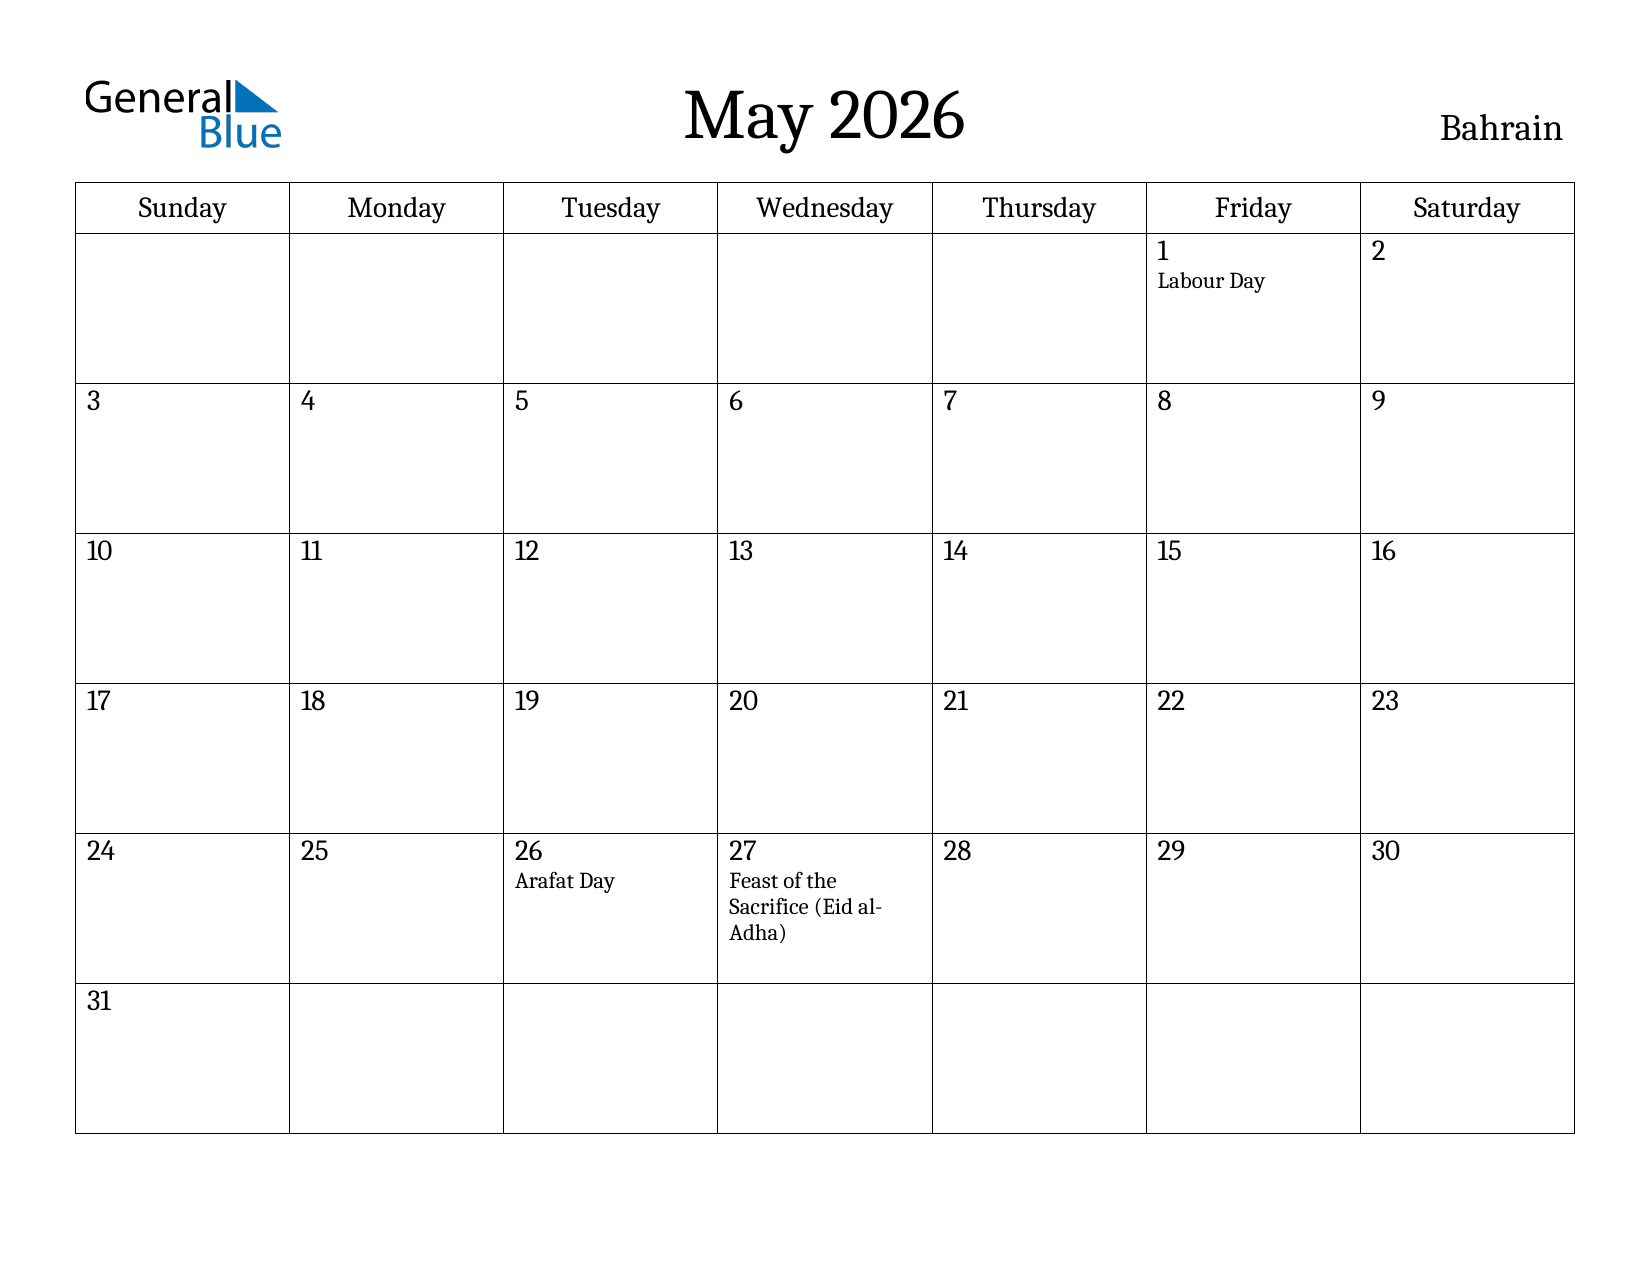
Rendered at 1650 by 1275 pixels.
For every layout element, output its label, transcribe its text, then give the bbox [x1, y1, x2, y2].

table_cell Tuesday [504, 183, 717, 233]
table_cell 26 [504, 834, 717, 867]
table_cell [718, 567, 932, 683]
table_cell [933, 1018, 1146, 1133]
table_cell [1361, 567, 1574, 683]
table_cell [290, 417, 503, 533]
table_cell 17 [76, 684, 289, 717]
table_cell [290, 868, 503, 983]
table_cell 5 [504, 384, 717, 417]
table_cell Monday [290, 183, 503, 233]
table_cell 16 [1361, 534, 1574, 567]
table_cell [933, 868, 1146, 983]
table_cell Thursday [933, 183, 1146, 233]
table_cell 22 [1147, 684, 1360, 717]
table_cell 24 [76, 834, 289, 867]
table_cell [504, 1018, 717, 1133]
table_cell 10 [76, 534, 289, 567]
table_cell [1361, 984, 1574, 1017]
table_cell 19 [504, 684, 717, 717]
table_cell 2 [1361, 234, 1574, 267]
table_cell [1361, 267, 1574, 383]
table_cell Saturday [1361, 183, 1574, 233]
table_cell [1361, 868, 1574, 983]
table_header May 2026 [504, 75, 1146, 182]
table_cell [718, 234, 932, 267]
table_cell [933, 567, 1146, 683]
table_cell 18 [290, 684, 503, 717]
table_cell 21 [933, 684, 1146, 717]
table_cell [718, 1018, 932, 1133]
table_cell [76, 868, 289, 983]
table_cell [290, 1018, 503, 1133]
table_cell [290, 567, 503, 683]
table_cell [933, 717, 1146, 833]
table_cell Wednesday [718, 183, 932, 233]
table_cell [933, 417, 1146, 533]
table_cell [1361, 717, 1574, 833]
table_cell [718, 417, 932, 533]
table_cell 20 [718, 684, 932, 717]
table_cell 25 [290, 834, 503, 867]
table_cell 15 [1147, 534, 1360, 567]
table_cell [76, 567, 289, 683]
table_cell [933, 234, 1146, 267]
table_cell [718, 984, 932, 1017]
table_cell [1147, 417, 1360, 533]
table_cell 7 [933, 384, 1146, 417]
picture [86, 80, 281, 148]
table_cell [718, 267, 932, 383]
table_header Bahrain [1146, 75, 1574, 182]
table_cell [76, 417, 289, 533]
table_cell 6 [718, 384, 932, 417]
table_cell 27 [718, 834, 932, 867]
table_cell 9 [1361, 384, 1574, 417]
table_cell [504, 717, 717, 833]
table_cell [504, 267, 717, 383]
table_cell [1147, 1018, 1360, 1133]
table_cell 30 [1361, 834, 1574, 867]
table_cell Labour Day [1147, 267, 1360, 383]
table_cell 11 [290, 534, 503, 567]
table_cell [1361, 417, 1574, 533]
table_cell [76, 234, 289, 267]
table_cell [718, 717, 932, 833]
table_cell [933, 267, 1146, 383]
table_cell [933, 984, 1146, 1017]
table_cell [76, 267, 289, 383]
table_cell Sunday [76, 183, 289, 233]
table_cell [1361, 1018, 1574, 1133]
table_cell [1147, 717, 1360, 833]
table_cell [76, 717, 289, 833]
table_cell 14 [933, 534, 1146, 567]
table_cell 1 [1147, 234, 1360, 267]
table_cell 13 [718, 534, 932, 567]
table_cell 4 [290, 384, 503, 417]
table_cell [504, 567, 717, 683]
table_cell [1147, 868, 1360, 983]
table_cell Arafat Day [504, 868, 717, 983]
table_cell [290, 717, 503, 833]
table_cell Feast of the Sacrifice (Eid al-Adha) [718, 868, 932, 983]
table_cell 23 [1361, 684, 1574, 717]
table_cell 31 [76, 984, 289, 1017]
table_cell 12 [504, 534, 717, 567]
table_cell 8 [1147, 384, 1360, 417]
table_cell [290, 267, 503, 383]
table_cell [76, 1018, 289, 1133]
table_cell [504, 234, 717, 267]
table_cell 29 [1147, 834, 1360, 867]
table_cell [1147, 984, 1360, 1017]
table_cell Friday [1147, 183, 1360, 233]
table_cell [1147, 567, 1360, 683]
table_cell [504, 417, 717, 533]
table_header [76, 75, 503, 182]
table_cell 28 [933, 834, 1146, 867]
table_cell [504, 984, 717, 1017]
table_cell [290, 984, 503, 1017]
table_cell 3 [76, 384, 289, 417]
table_cell [290, 234, 503, 267]
